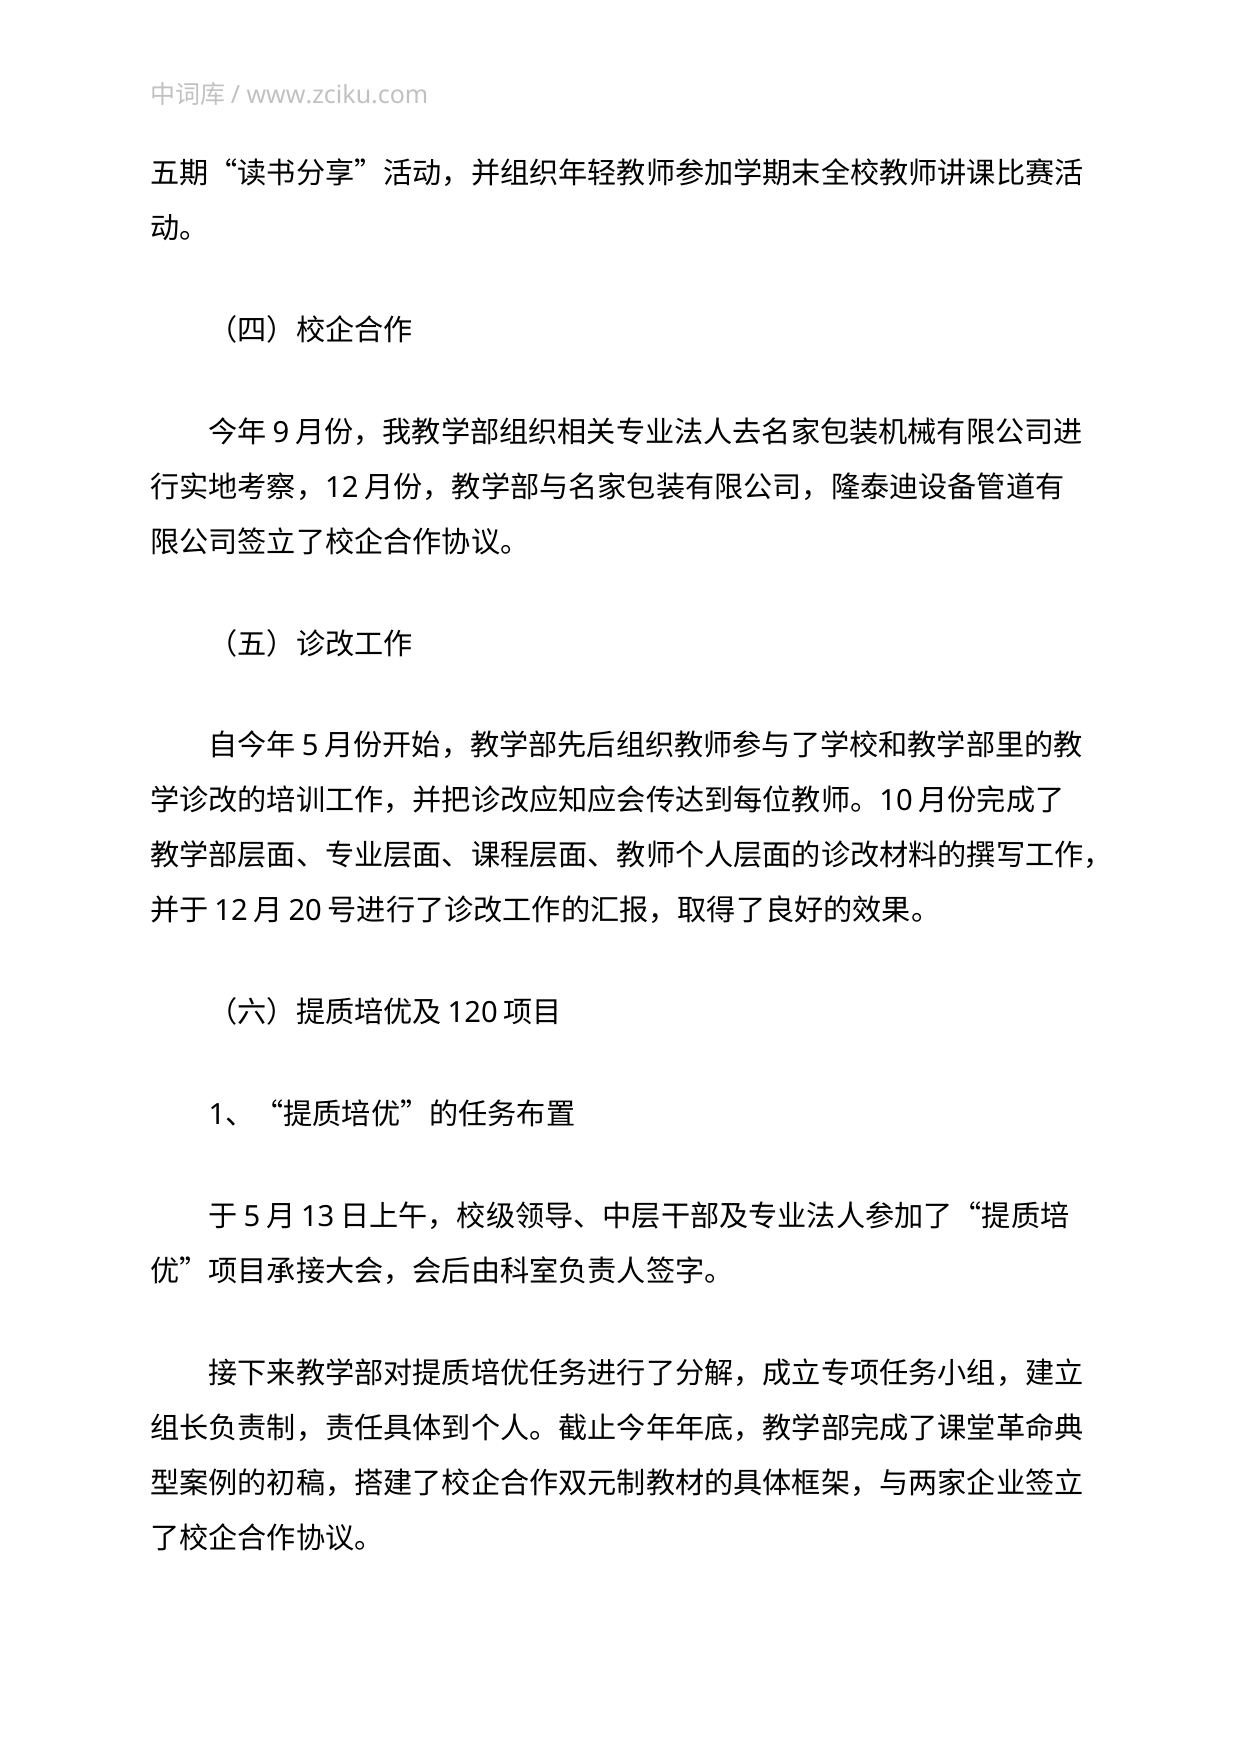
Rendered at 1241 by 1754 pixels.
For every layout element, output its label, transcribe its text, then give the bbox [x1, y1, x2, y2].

text 于5月13日上午，校级领导、中层干部及专业法人参加了“提质培优”项目承接大会，会后由科室负责人签字。 [150, 1193, 1090, 1290]
text 自今年5月份开始，教学部先后组织教师参与了学校和教学部里的教学诊改的培训工作，并把诊改应知应会传达到每位教师。10月份完成了教学部层面、专业层面、课程层面、教师个人层面的诊改材料的撰写工作，并于12月20号进行了诊改工作的汇报，取得了良好的效果。 [150, 722, 1090, 929]
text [150, 150, 1090, 247]
text （六）提质培优及120项目 [150, 989, 1090, 1031]
text 1、“提质培优”的任务布置 [150, 1091, 1090, 1133]
text （五）诊改工作 [150, 620, 1090, 662]
text 今年9月份，我教学部组织相关专业法人去名家包装机械有限公司进行实地考察，12月份，教学部与名家包装有限公司，隆泰迪设备管道有限公司签立了校企合作协议。 [150, 408, 1090, 561]
text 接下来教学部对提质培优任务进行了分解，成立专项任务小组，建立组长负责制，责任具体到个人。截止今年年底，教学部完成了课堂革命典型案例的初稿，搭建了校企合作双元制教材的具体框架，与两家企业签立了校企合作协议。 [150, 1349, 1090, 1557]
text （四）校企合作 [150, 307, 1090, 349]
